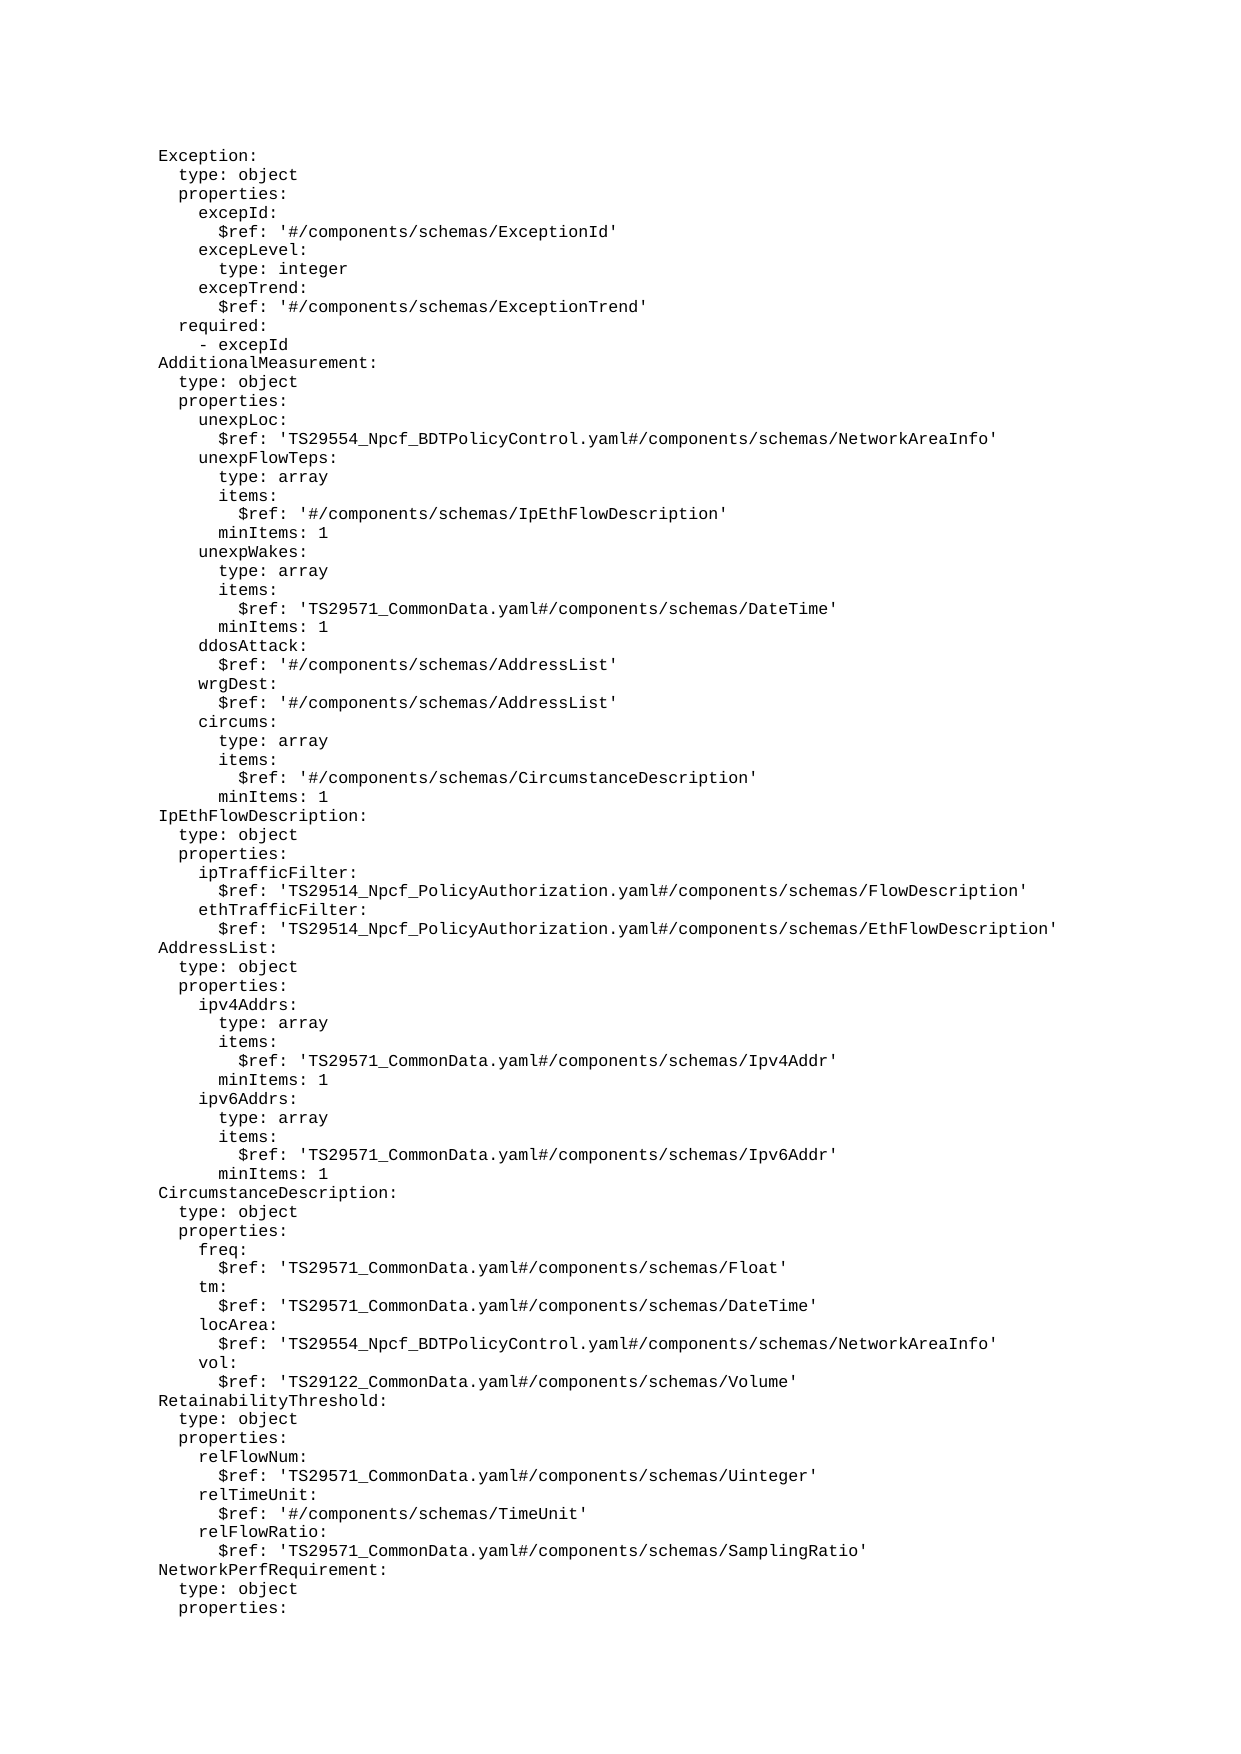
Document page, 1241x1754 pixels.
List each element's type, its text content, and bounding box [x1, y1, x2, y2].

text properties: [118, 1430, 1122, 1449]
text ddosAttack: [118, 638, 1122, 657]
text type: array [118, 1109, 1122, 1128]
text $ref: 'TS29571_CommonData.yaml#/components/schemas/Ipv6Addr' [118, 1147, 1122, 1166]
text properties: [118, 393, 1122, 412]
text minItems: 1 [118, 525, 1122, 544]
text items: [118, 581, 1122, 600]
text excepId: [118, 204, 1122, 223]
text type: array [118, 1015, 1122, 1034]
text type: array [118, 732, 1122, 751]
text items: [118, 487, 1122, 506]
text ipv4Addrs: [118, 996, 1122, 1015]
text type: object [118, 1581, 1122, 1599]
text $ref: 'TS29571_CommonData.yaml#/components/schemas/Ipv4Addr' [118, 1053, 1122, 1072]
text AddressList: [118, 939, 1122, 958]
text type: object [118, 958, 1122, 977]
text ipv6Addrs: [118, 1090, 1122, 1109]
text items: [118, 1128, 1122, 1147]
text IpEthFlowDescription: [118, 808, 1122, 826]
text tm: [118, 1279, 1122, 1298]
text $ref: '#/components/schemas/ExceptionId' [118, 223, 1122, 242]
text items: [118, 751, 1122, 770]
text Exception: [118, 148, 1122, 167]
text $ref: 'TS29514_Npcf_PolicyAuthorization.yaml#/components/schemas/EthFlowDescription' [118, 921, 1122, 939]
text $ref: 'TS29571_CommonData.yaml#/components/schemas/DateTime' [118, 1298, 1122, 1317]
text $ref: 'TS29554_Npcf_BDTPolicyControl.yaml#/components/schemas/NetworkAreaInfo' [118, 431, 1122, 449]
text $ref: 'TS29571_CommonData.yaml#/components/schemas/Uinteger' [118, 1467, 1122, 1486]
text $ref: '#/components/schemas/ExceptionTrend' [118, 298, 1122, 317]
text relFlowNum: [118, 1449, 1122, 1467]
text $ref: 'TS29571_CommonData.yaml#/components/schemas/DateTime' [118, 600, 1122, 619]
text properties: [118, 1599, 1122, 1618]
text NetworkPerfRequirement: [118, 1562, 1122, 1581]
text type: array [118, 562, 1122, 581]
text type: integer [118, 261, 1122, 280]
text minItems: 1 [118, 1166, 1122, 1185]
text type: object [118, 826, 1122, 845]
text $ref: '#/components/schemas/CircumstanceDescription' [118, 770, 1122, 789]
text type: object [118, 1411, 1122, 1430]
text vol: [118, 1354, 1122, 1373]
text $ref: '#/components/schemas/AddressList' [118, 657, 1122, 676]
text - excepId [118, 336, 1122, 355]
text properties: [118, 1222, 1122, 1241]
text ethTrafficFilter: [118, 902, 1122, 921]
text wrgDest: [118, 676, 1122, 694]
text $ref: 'TS29514_Npcf_PolicyAuthorization.yaml#/components/schemas/FlowDescription' [118, 883, 1122, 902]
text type: object [118, 374, 1122, 393]
text $ref: '#/components/schemas/AddressList' [118, 694, 1122, 713]
text $ref: 'TS29554_Npcf_BDTPolicyControl.yaml#/components/schemas/NetworkAreaInfo' [118, 1336, 1122, 1354]
text $ref: 'TS29122_CommonData.yaml#/components/schemas/Volume' [118, 1373, 1122, 1392]
text $ref: 'TS29571_CommonData.yaml#/components/schemas/Float' [118, 1260, 1122, 1279]
text AdditionalMeasurement: [118, 355, 1122, 374]
text type: object [118, 1203, 1122, 1222]
text minItems: 1 [118, 619, 1122, 638]
text RetainabilityThreshold: [118, 1392, 1122, 1411]
text $ref: '#/components/schemas/IpEthFlowDescription' [118, 506, 1122, 525]
text type: array [118, 468, 1122, 487]
text relFlowRatio: [118, 1524, 1122, 1543]
text properties: [118, 845, 1122, 864]
text items: [118, 1034, 1122, 1053]
text circums: [118, 713, 1122, 732]
text required: [118, 317, 1122, 336]
text type: object [118, 167, 1122, 185]
text $ref: '#/components/schemas/TimeUnit' [118, 1505, 1122, 1524]
text relTimeUnit: [118, 1486, 1122, 1505]
text locArea: [118, 1317, 1122, 1336]
text excepTrend: [118, 280, 1122, 298]
text unexpWakes: [118, 544, 1122, 562]
text unexpFlowTeps: [118, 449, 1122, 468]
text excepLevel: [118, 242, 1122, 261]
text properties: [118, 977, 1122, 996]
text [118, 1543, 1122, 1562]
text CircumstanceDescription: [118, 1185, 1122, 1203]
text freq: [118, 1241, 1122, 1260]
text minItems: 1 [118, 1072, 1122, 1090]
text unexpLoc: [118, 412, 1122, 431]
text properties: [118, 185, 1122, 204]
text ipTrafficFilter: [118, 864, 1122, 883]
text minItems: 1 [118, 789, 1122, 808]
